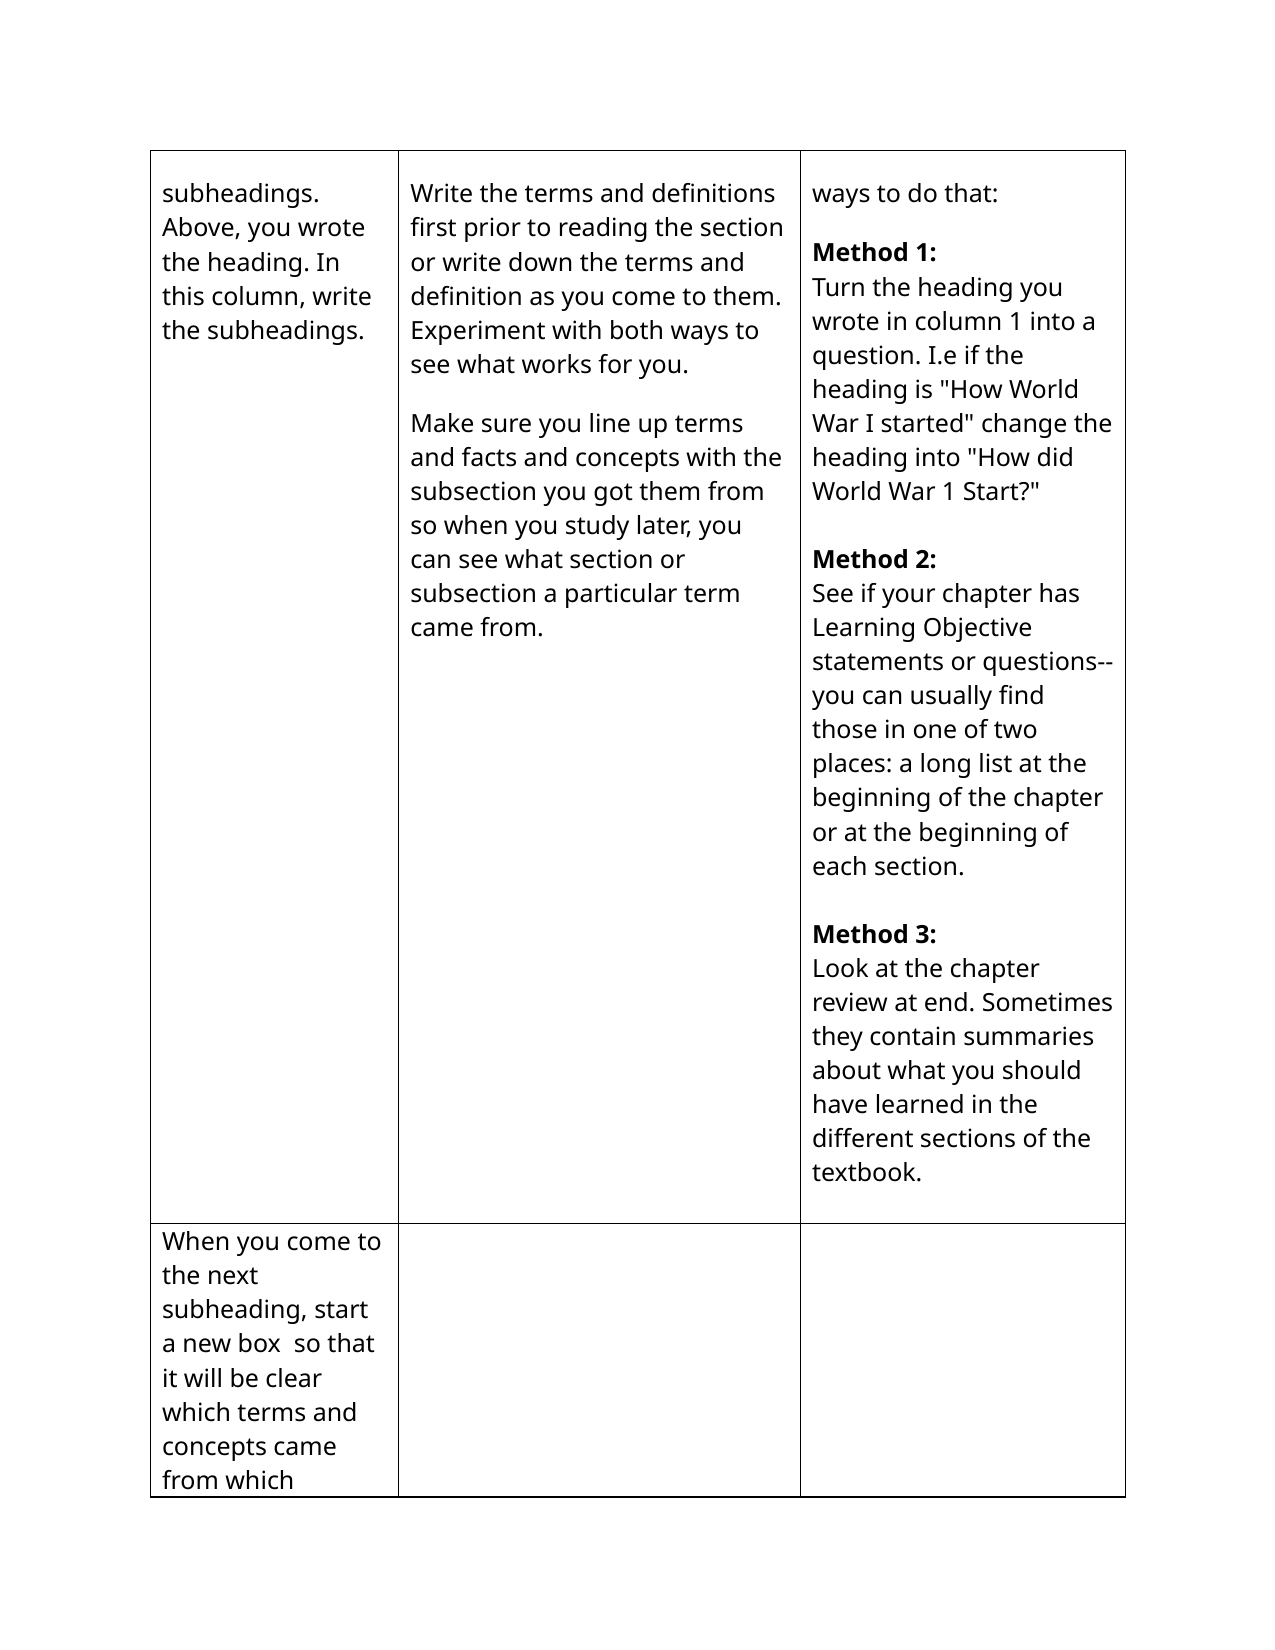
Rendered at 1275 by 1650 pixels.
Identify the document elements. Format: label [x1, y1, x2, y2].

table_cell [801, 1224, 1125, 1496]
table_cell [399, 1224, 800, 1496]
table_cell [801, 151, 1125, 1223]
table_cell [399, 151, 800, 1223]
table_cell [151, 1224, 398, 1496]
table_cell [151, 151, 398, 1223]
